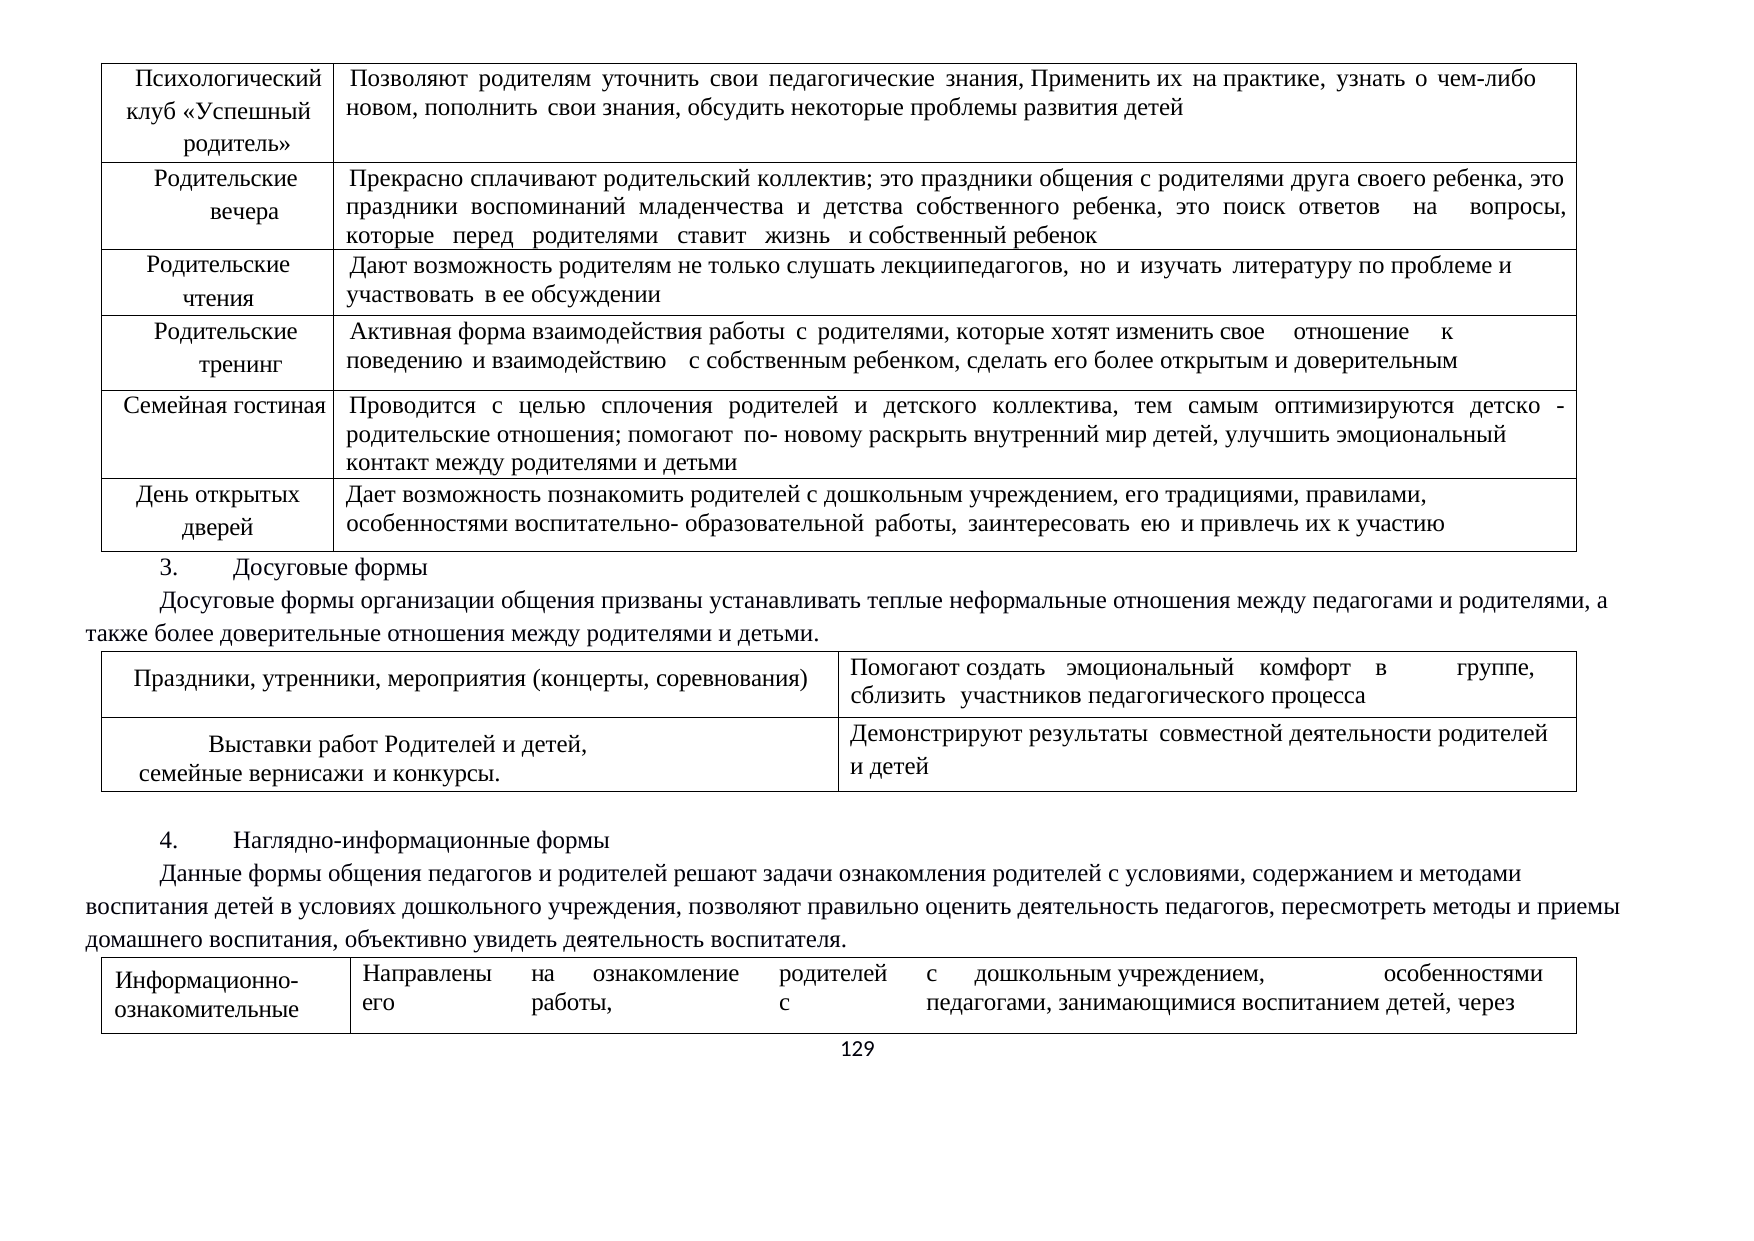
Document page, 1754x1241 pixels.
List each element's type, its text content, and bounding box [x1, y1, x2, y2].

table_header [102, 958, 350, 1033]
table_cell Демонстрируют результаты совместной деятельности родителей и детей [839, 718, 1576, 791]
table_cell Позволяют родителям уточнить свои педагогические знания, Применить их на практике, узнать о чем-либо новом, пополнить свои знания, обсудить некоторые проблемы развития детей [334, 64, 1576, 162]
list Наглядно-информационные формы [85, 825, 1629, 854]
table_cell Родительские вечера [102, 163, 333, 249]
table_cell Дает возможность познакомить родителей с дошкольным учреждением, его традициями, правилами, особенностями воспитательно- образовательной работы, заинтересовать ею и привлечь их к участию [334, 479, 1576, 551]
table_cell Проводится с целью сплочения родителей и детского коллектива, тем самым оптимизируются детско - родительские отношения; помогают по- новому раскрыть внутренний мир детей, улучшить эмоциональный контакт между родителями и детьми [334, 391, 1576, 478]
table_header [351, 958, 1576, 1033]
table_cell День открытых дверей [102, 479, 333, 551]
table_cell Прекрасно сплачивают родительский коллектив; это праздники общения с родителями друга своего ребенка, это праздники воспоминаний младенчества и детства собственного ребенка, это поиск ответов на вопросы, которые перед родителями ставит жизнь и собственный ребенок [334, 163, 1576, 249]
table_cell Выставки работ Родителей и детей, семейные вернисажи и конкурсы. [102, 718, 838, 791]
text Досуговые формы организации общения призваны устанавливать теплые неформальные отношения между педагогами и родителями, а также более доверительные отношения между родителями и детьми. [85, 585, 1629, 647]
table_cell Дают возможность родителям не только слушать лекциипедагогов, но и изучать литературу по проблеме и участвовать в ее обсуждении [334, 250, 1576, 315]
table_cell Семейная гостиная [102, 391, 333, 478]
table_header Праздники, утренники, мероприятия (концерты, соревнования) [102, 652, 838, 717]
table_cell Психологический клуб «Успешный родитель» [102, 64, 333, 162]
text Данные формы общения педагогов и родителей решают задачи ознакомления родителей с условиями, содержанием и методами воспитания детей в условиях дошкольного учреждения, позволяют правильно оценить деятельность педагогов, пересмотреть методы и приемы домашнего воспитания, объективно увидеть деятельность воспитателя. [85, 858, 1629, 953]
list Досуговые формы [85, 552, 1629, 581]
table_cell Родительские тренинг [102, 316, 333, 389]
table_cell Родительские чтения [102, 250, 333, 315]
table_cell Активная форма взаимодействия работы с родителями, которые хотят изменить свое отношение к поведению и взаимодействию с собственным ребенком, сделать его более открытым и доверительным [334, 316, 1576, 389]
table_header Помогают создать эмоциональный комфорт в группе, сблизить участников педагогического процесса [839, 652, 1576, 717]
